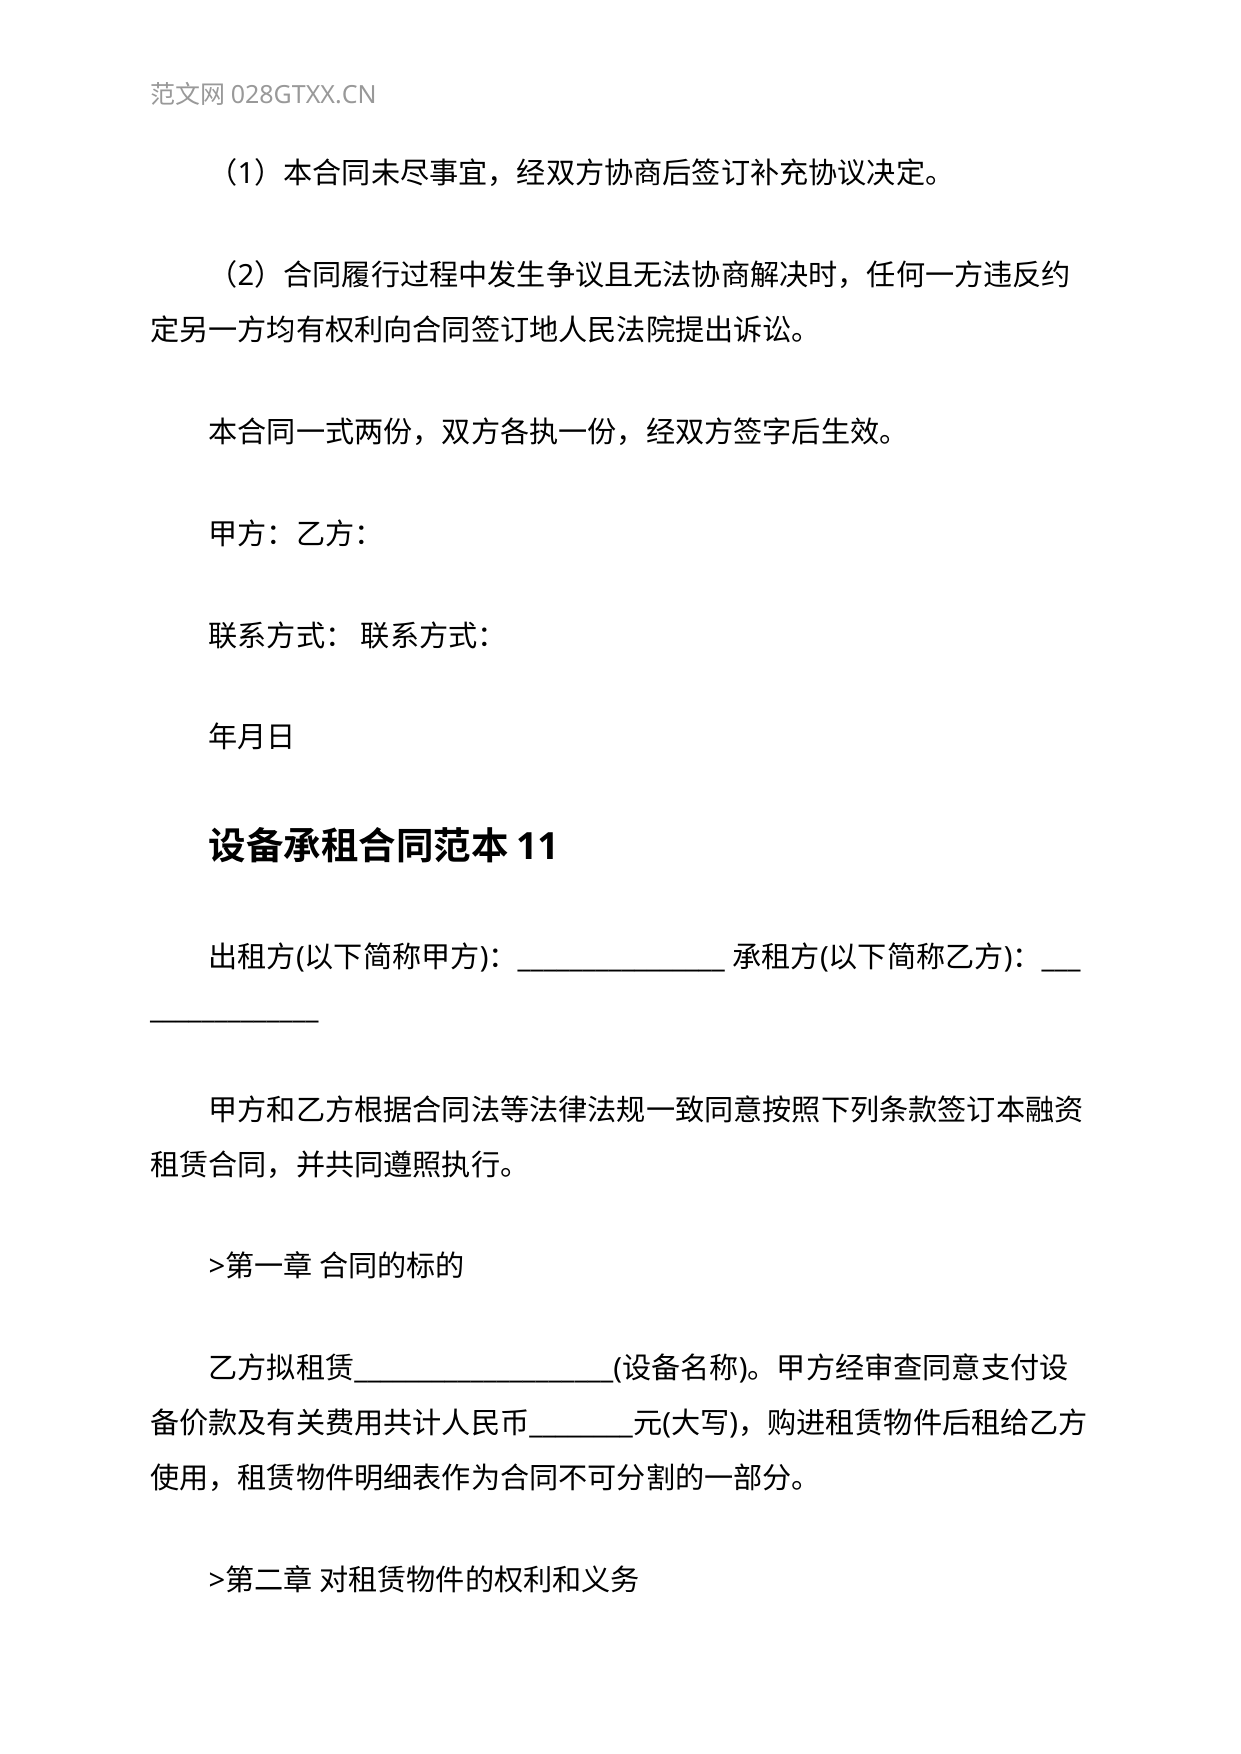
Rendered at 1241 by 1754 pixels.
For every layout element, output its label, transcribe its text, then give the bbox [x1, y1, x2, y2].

text （2）合同履行过程中发生争议且无法协商解决时，任何一方违反约定另一方均有权利向合同签订地人民法院提出诉讼。 [150, 252, 1090, 349]
text 本合同一式两份，双方各执一份，经双方签字后生效。 [150, 409, 1090, 451]
text >第二章 对租赁物件的权利和义务 [150, 1557, 1090, 1599]
text 年月日 [150, 714, 1090, 756]
text 联系方式： 联系方式： [150, 612, 1090, 654]
text 设备承租合同范本11 [150, 816, 1090, 870]
text 出租方(以下简称甲方)：________________ 承租方(以下简称乙方)：________________ [150, 933, 1090, 1027]
text >第一章 合同的标的 [150, 1243, 1090, 1285]
text 甲方：乙方： [150, 511, 1090, 553]
text （1）本合同未尽事宜，经双方协商后签订补充协议决定。 [150, 150, 1090, 192]
text 乙方拟租赁____________________(设备名称)。甲方经审查同意支付设备价款及有关费用共计人民币________元(大写)，购进租赁物件后租给乙方使用，租赁物件明细表作为合同不可分割的一部分。 [150, 1345, 1090, 1497]
text 甲方和乙方根据合同法等法律法规一致同意按照下列条款签订本融资租赁合同，并共同遵照执行。 [150, 1086, 1090, 1183]
